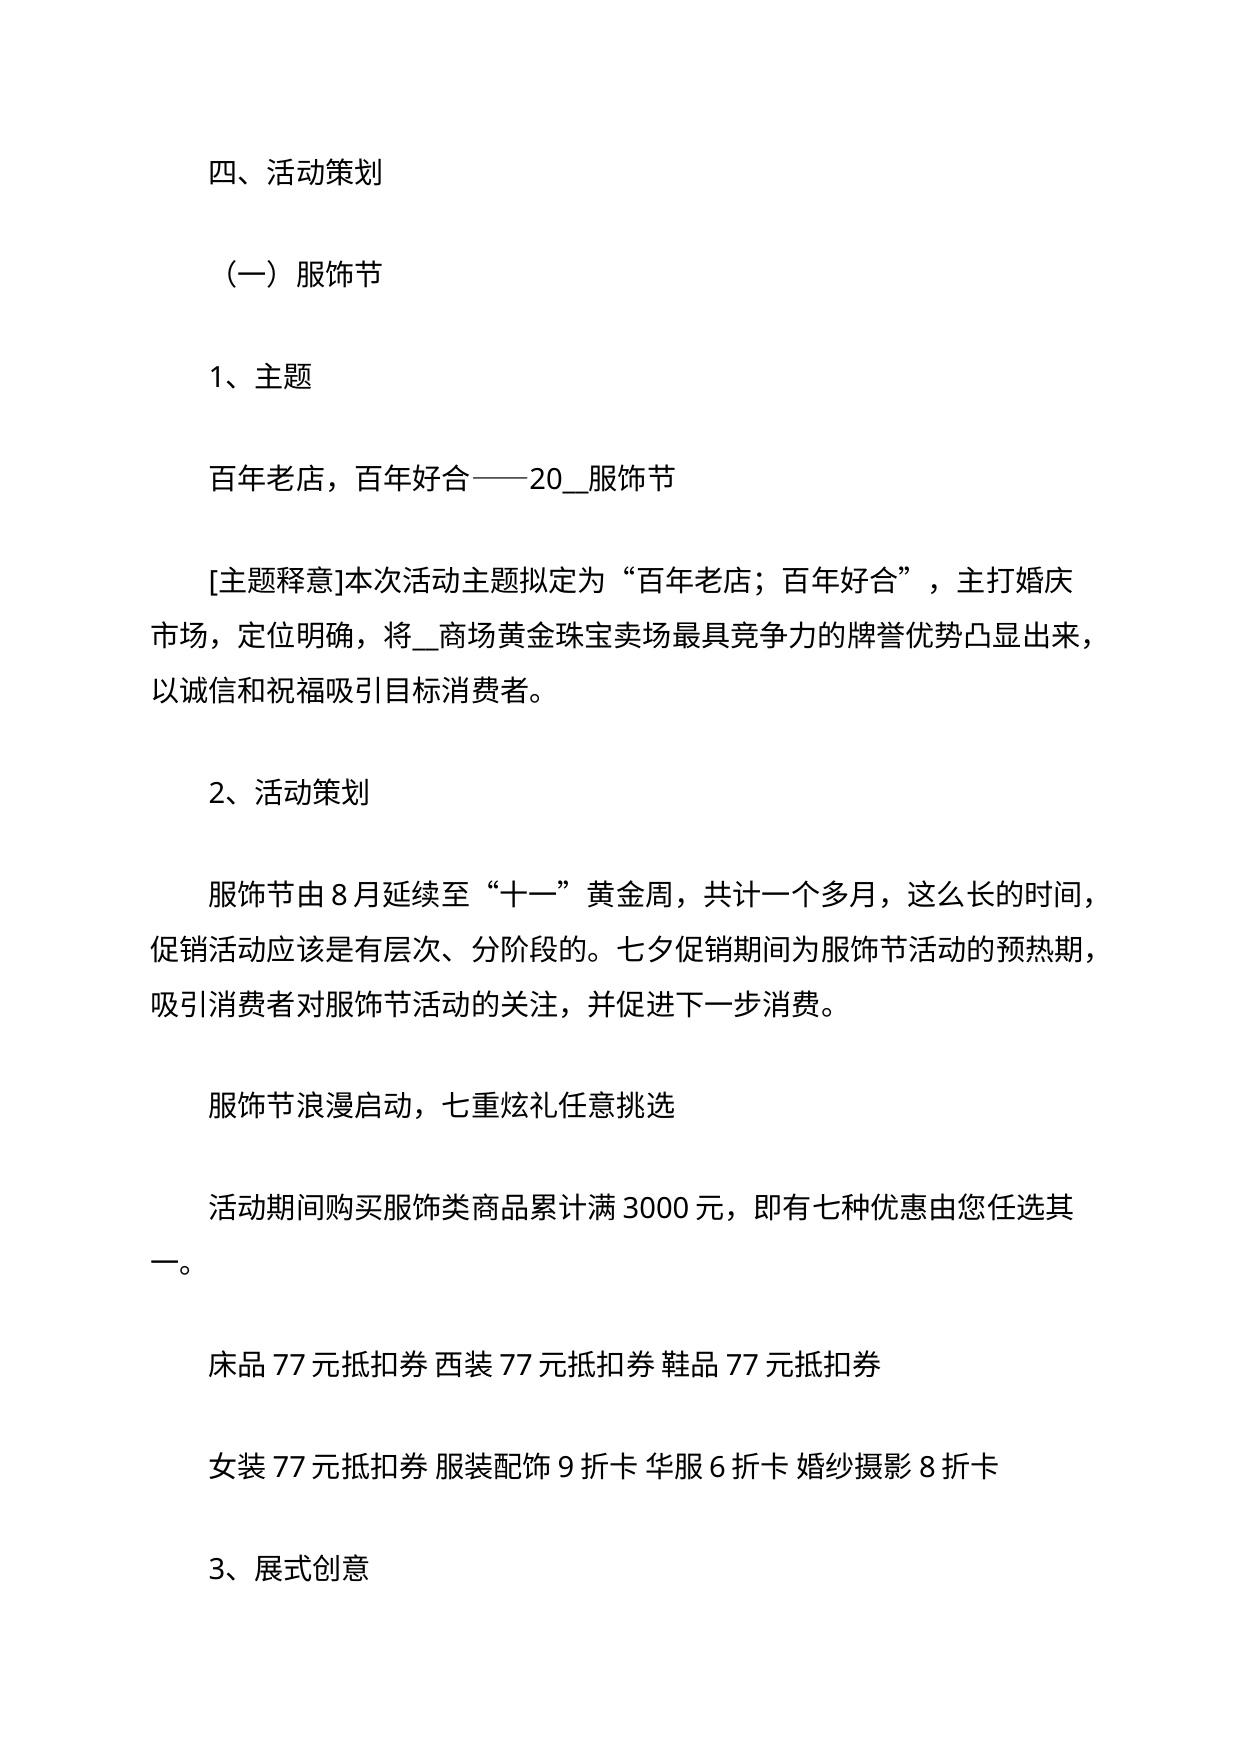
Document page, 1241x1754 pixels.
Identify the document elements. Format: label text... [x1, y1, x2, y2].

text 2、活动策划 [150, 769, 1090, 812]
text 1、主题 [150, 353, 1090, 396]
text 百年老店，百年好合——20__服饰节 [150, 456, 1090, 498]
text 服饰节浪漫启动，七重炫礼任意挑选 [150, 1083, 1090, 1125]
text 服饰节由8月延续至“十一”黄金周，共计一个多月，这么长的时间，促销活动应该是有层次、分阶段的。七夕促销期间为服饰节活动的预热期，吸引消费者对服饰节活动的关注，并促进下一步消费。 [150, 871, 1090, 1023]
text 女装77元抵扣券 服装配饰9折卡 华服6折卡 婚纱摄影8折卡 [150, 1443, 1090, 1486]
text 四、活动策划 [150, 150, 1090, 192]
text [主题释意]本次活动主题拟定为“百年老店；百年好合”，主打婚庆市场，定位明确，将__商场黄金珠宝卖场最具竞争力的牌誉优势凸显出来，以诚信和祝福吸引目标消费者。 [150, 557, 1090, 710]
text （一）服饰节 [150, 252, 1090, 294]
text 3、展式创意 [150, 1545, 1090, 1588]
text 活动期间购买服饰类商品累计满3000元，即有七种优惠由您任选其一。 [150, 1185, 1090, 1282]
text 床品77元抵扣券 西装77元抵扣券 鞋品77元抵扣券 [150, 1341, 1090, 1384]
